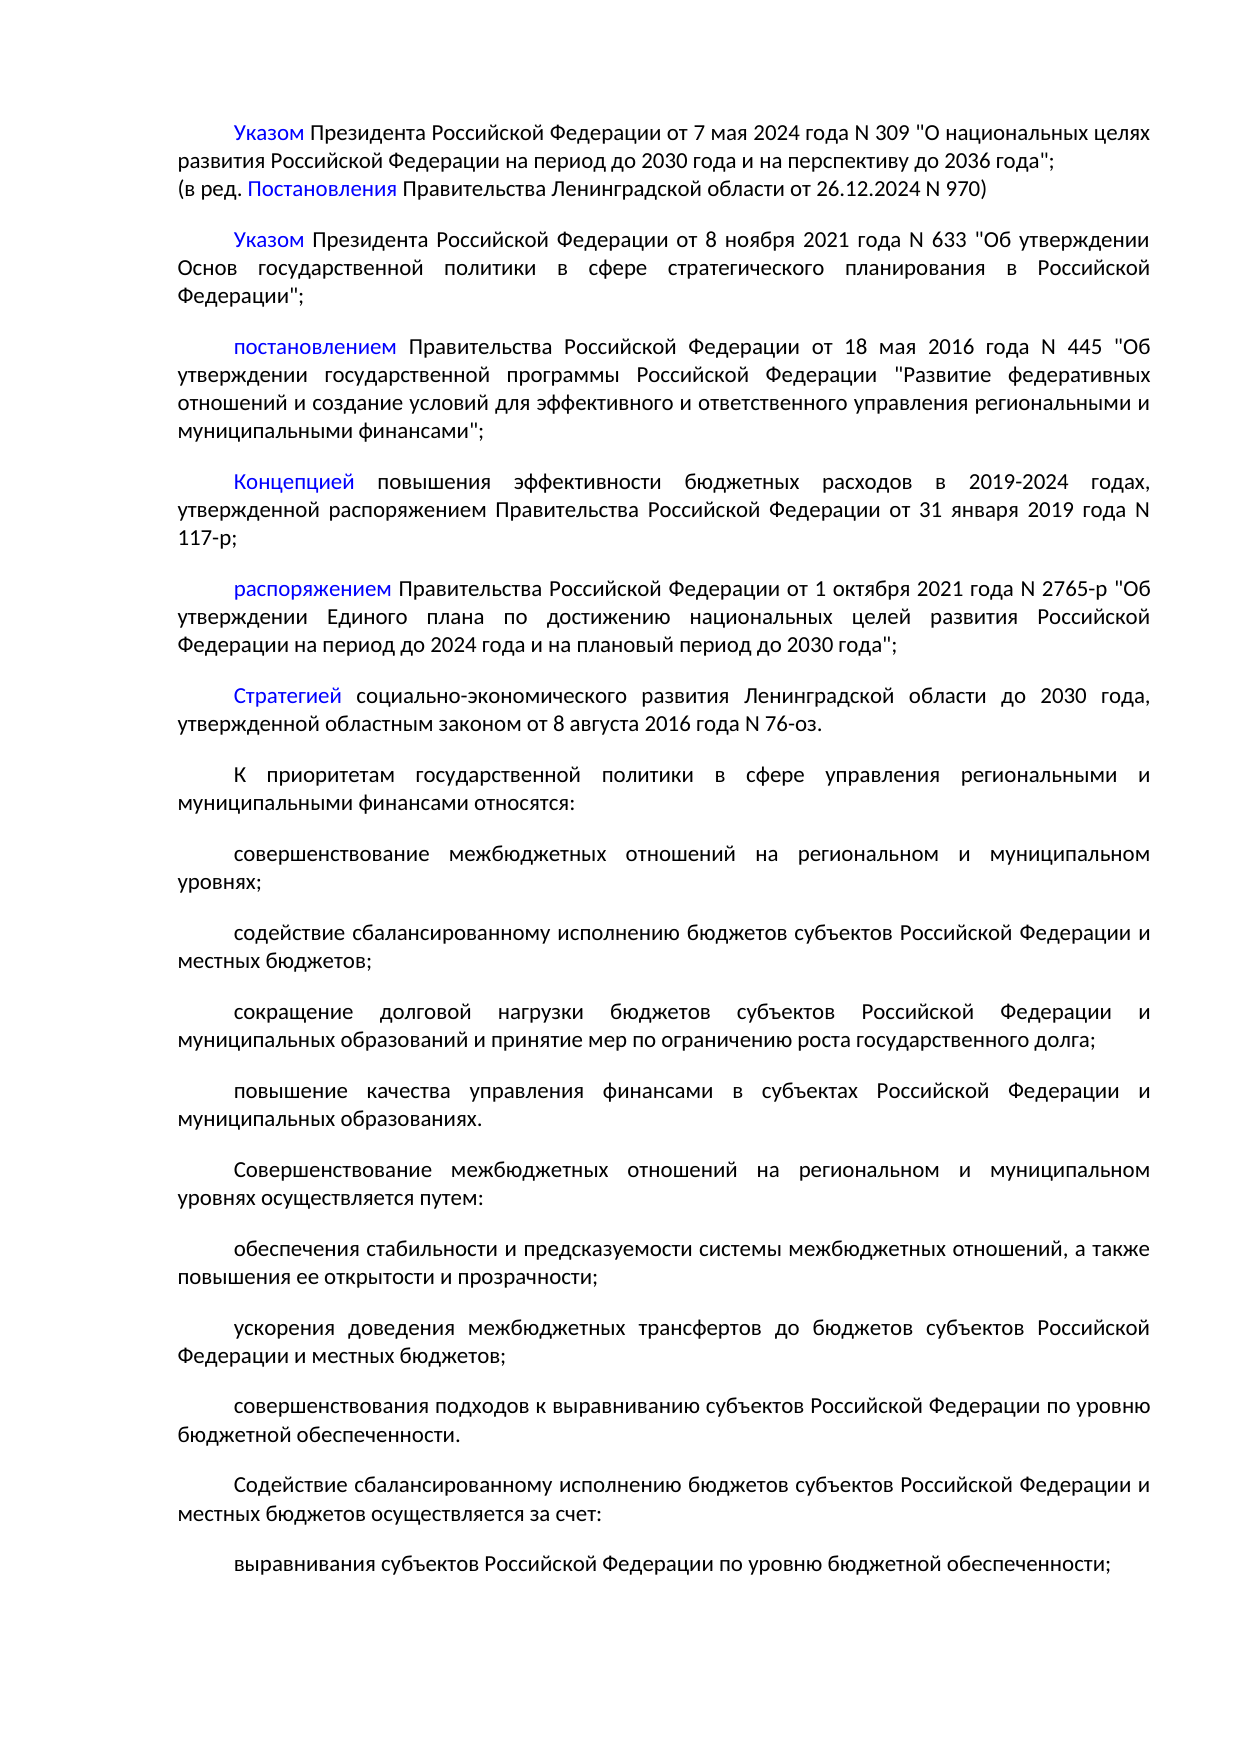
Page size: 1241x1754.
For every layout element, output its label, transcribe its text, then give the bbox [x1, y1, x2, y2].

text Совершенствование межбюджетных отношений на региональном и муниципальном уровнях осуществляется путем: [177, 1155, 1152, 1211]
text Концепцией повышения эффективности бюджетных расходов в 2019-2024 годах, утвержденной распоряжением Правительства Российской Федерации от 31 января 2019 года N 117-р; [177, 467, 1152, 551]
text распоряжением Правительства Российской Федерации от 1 октября 2021 года N 2765-р "Об утверждении Единого плана по достижению национальных целей развития Российской Федерации на период до 2024 года и на плановый период до 2030 года"; [177, 574, 1152, 658]
text Содействие сбалансированному исполнению бюджетов субъектов Российской Федерации и местных бюджетов осуществляется за счет: [177, 1471, 1152, 1527]
text выравнивания субъектов Российской Федерации по уровню бюджетной обеспеченности; [177, 1549, 1152, 1578]
text сокращение долговой нагрузки бюджетов субъектов Российской Федерации и муниципальных образований и принятие мер по ограничению роста государственного долга; [177, 997, 1152, 1053]
text совершенствование межбюджетных отношений на региональном и муниципальном уровнях; [177, 839, 1152, 895]
text содействие сбалансированному исполнению бюджетов субъектов Российской Федерации и местных бюджетов; [177, 918, 1152, 974]
text Стратегией социально-экономического развития Ленинградской области до 2030 года, утвержденной областным законом от 8 августа 2016 года N 76-оз. [177, 681, 1152, 737]
text К приоритетам государственной политики в сфере управления региональными и муниципальными финансами относятся: [177, 760, 1152, 816]
text Указом Президента Российской Федерации от 8 ноября 2021 года N 633 "Об утверждении Основ государственной политики в сфере стратегического планирования в Российской Федерации"; [177, 225, 1152, 309]
text ускорения доведения межбюджетных трансфертов до бюджетов субъектов Российской Федерации и местных бюджетов; [177, 1313, 1152, 1369]
text Указом Президента Российской Федерации от 7 мая 2024 года N 309 "О национальных целях развития Российской Федерации на период до 2030 года и на перспективу до 2036 года"; [177, 118, 1152, 174]
text (в ред. Постановления Правительства Ленинградской области от 26.12.2024 N 970) [177, 174, 1152, 202]
text обеспечения стабильности и предсказуемости системы межбюджетных отношений, а также повышения ее открытости и прозрачности; [177, 1234, 1152, 1290]
text совершенствования подходов к выравниванию субъектов Российской Федерации по уровню бюджетной обеспеченности. [177, 1392, 1152, 1448]
text повышение качества управления финансами в субъектах Российской Федерации и муниципальных образованиях. [177, 1076, 1152, 1132]
text постановлением Правительства Российской Федерации от 18 мая 2016 года N 445 "Об утверждении государственной программы Российской Федерации "Развитие федеративных отношений и создание условий для эффективного и ответственного управления региональными и муниципальными финансами"; [177, 332, 1152, 444]
